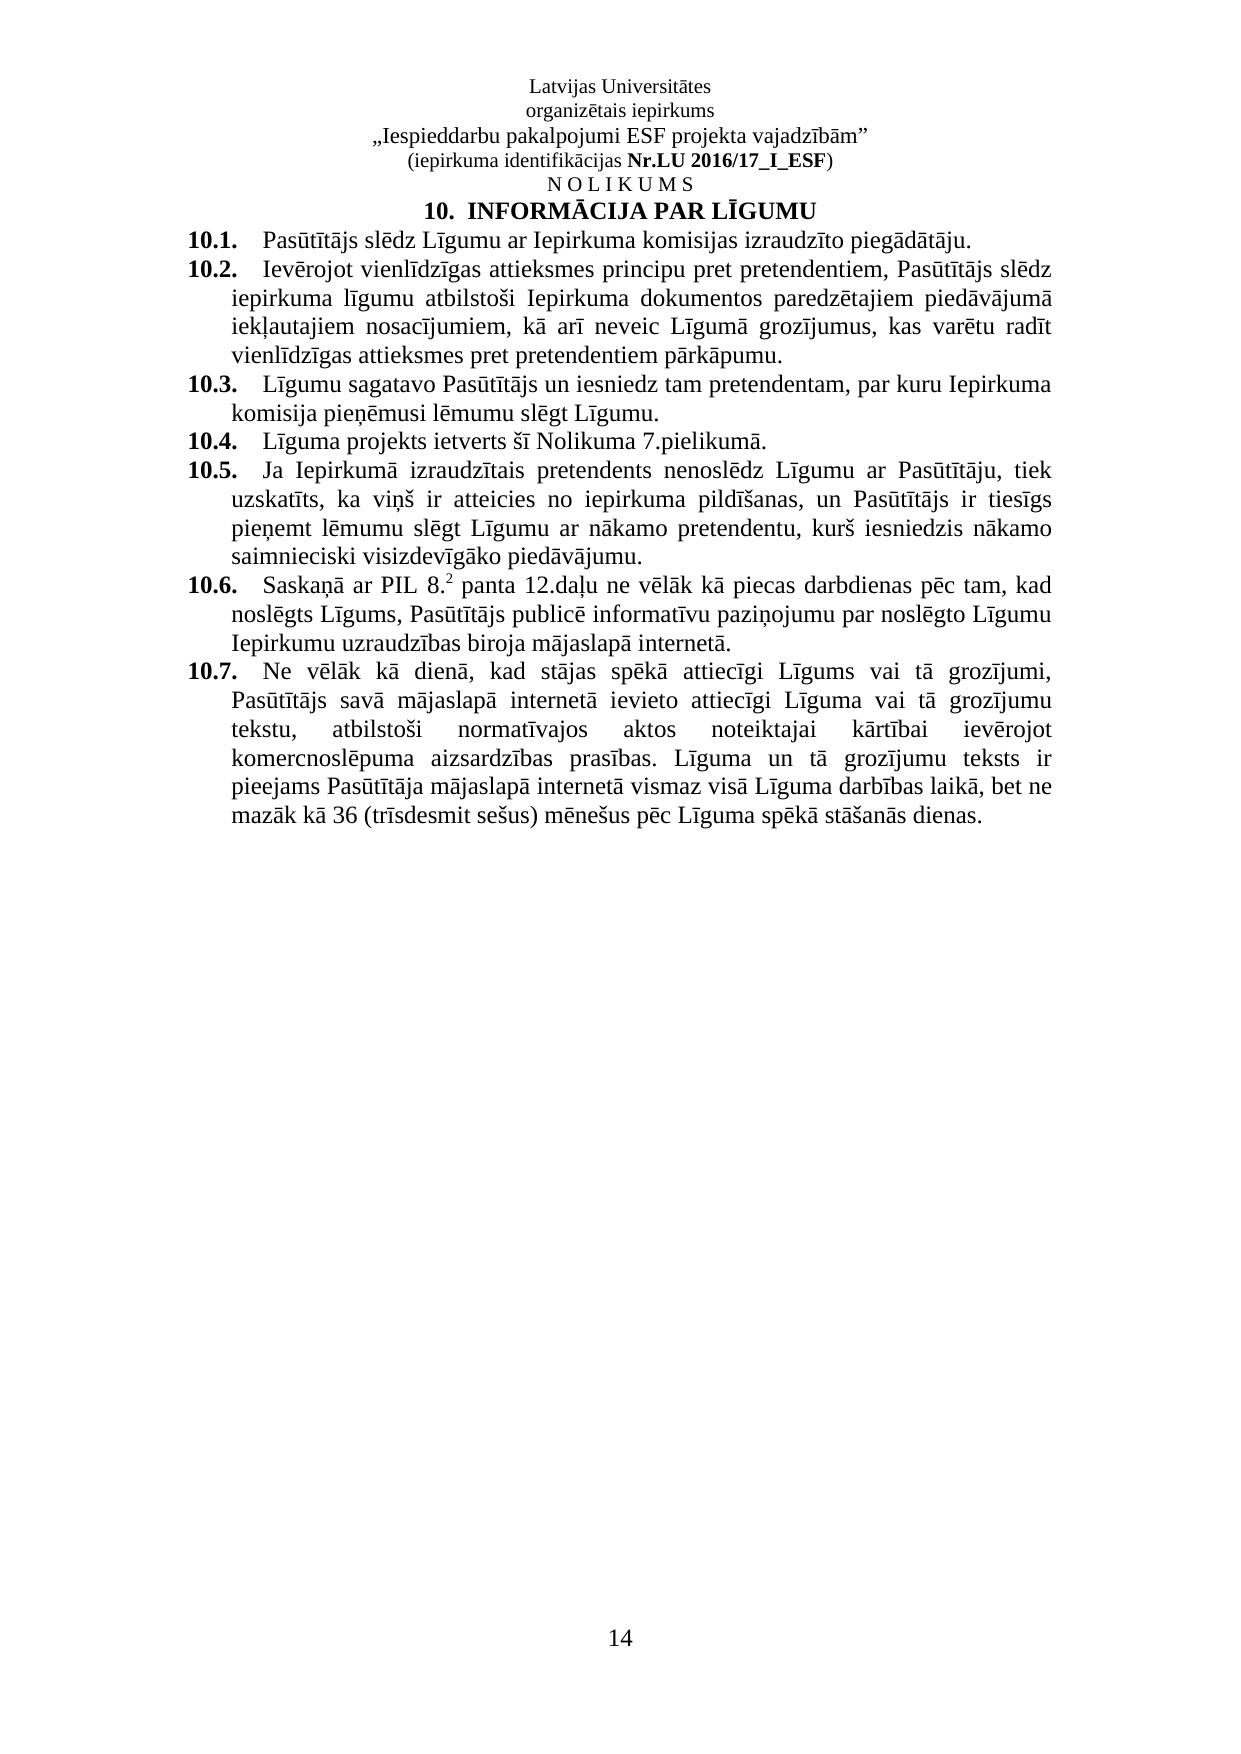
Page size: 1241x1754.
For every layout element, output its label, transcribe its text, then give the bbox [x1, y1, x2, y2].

list INFORMĀCIJA PAR LĪGUMU [187, 196, 1053, 225]
list Ja Iepirkumā izraudzītais pretendents nenoslēdz Līgumu ar Pasūtītāju, tiek uzskatīts, ka viņš ir atteicies no iepirkuma pildīšanas, un Pasūtītājs ir tiesīgs pieņemt lēmumu slēgt Līgumu ar nākamo pretendentu, kurš iesniedzis nākamo saimnieciski visizdevīgāko piedāvājumu. [187, 455, 1053, 570]
list Ievērojot vienlīdzīgas attieksmes principu pret pretendentiem, Pasūtītājs slēdz iepirkuma līgumu atbilstoši Iepirkuma dokumentos paredzētajiem piedāvājumā iekļautajiem nosacījumiem, kā arī neveic Līgumā grozījumus, kas varētu radīt vienlīdzīgas attieksmes pret pretendentiem pārkāpumu. [187, 254, 1053, 369]
list Ne vēlāk kā dienā, kad stājas spēkā attiecīgi Līgums vai tā grozījumi, Pasūtītājs savā mājaslapā internetā ievieto attiecīgi Līguma vai tā grozījumu tekstu, atbilstoši normatīvajos aktos noteiktajai kārtībai ievērojot komercnoslēpuma aizsardzības prasības. Līguma un tā grozījumu teksts ir pieejams Pasūtītāja mājaslapā internetā vismaz visā Līguma darbības laikā, bet ne mazāk kā 36 (trīsdesmit sešus) mēnešus pēc Līguma spēkā stāšanās dienas. [187, 656, 1053, 829]
list Līguma projekts ietverts šī Nolikuma 7.pielikumā. [187, 426, 1053, 455]
list Saskaņā ar PIL 8.2 panta 12.daļu ne vēlāk kā piecas darbdienas pēc tam, kad noslēgts Līgums, Pasūtītājs publicē informatīvu paziņojumu par noslēgto Līgumu Iepirkumu uzraudzības biroja mājaslapā internetā. [187, 570, 1053, 656]
list Pasūtītājs slēdz Līgumu ar Iepirkuma komisijas izraudzīto piegādātāju. [187, 225, 1053, 254]
list Līgumu sagatavo Pasūtītājs un iesniedz tam pretendentam, par kuru Iepirkuma komisija pieņēmusi lēmumu slēgt Līgumu. [187, 369, 1053, 426]
